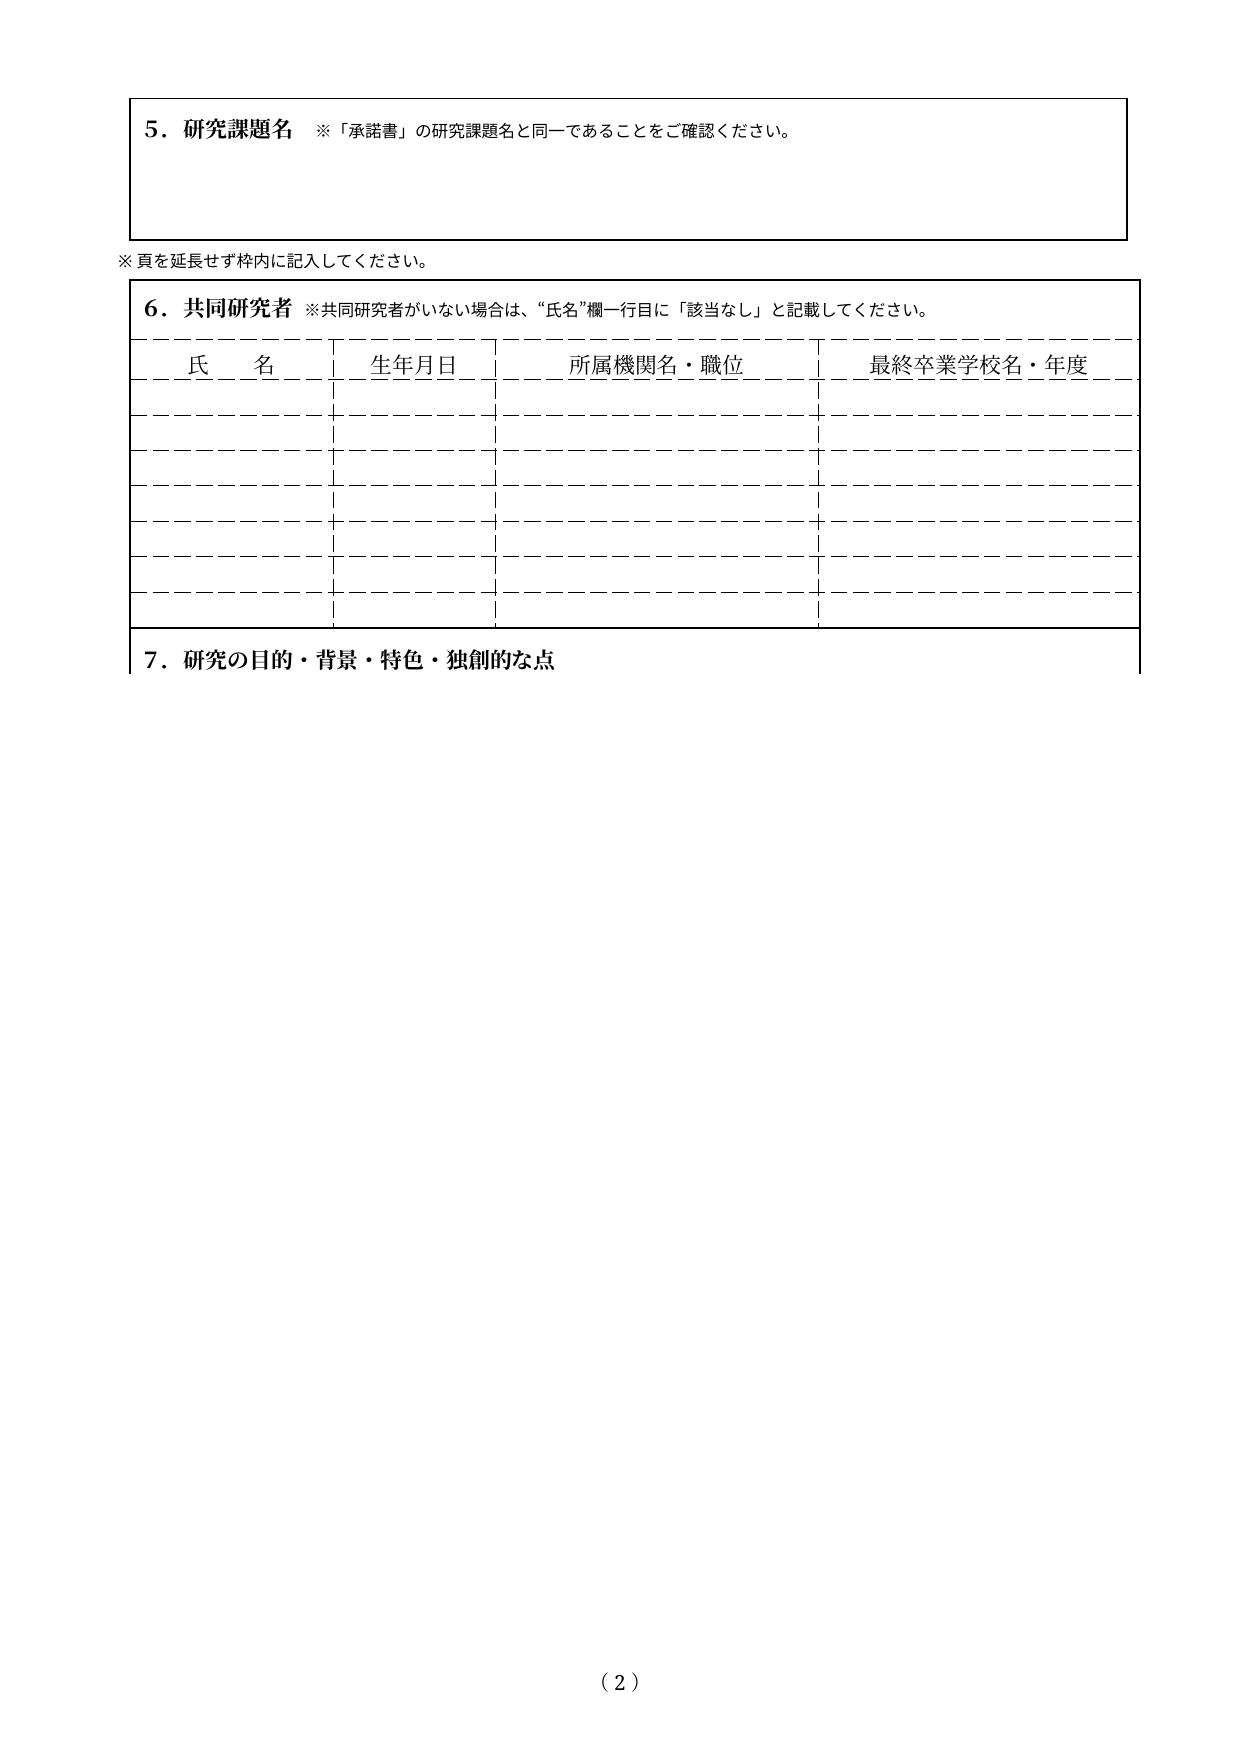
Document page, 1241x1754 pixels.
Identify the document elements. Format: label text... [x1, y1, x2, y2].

table_cell [818, 521, 1139, 556]
table_cell [131, 521, 333, 556]
table_cell [495, 450, 818, 485]
table_cell [818, 485, 1139, 521]
table_cell [818, 592, 1139, 627]
table_cell [818, 556, 1139, 592]
table_cell [131, 485, 333, 521]
table_cell [495, 485, 818, 521]
table_cell 生年月日 [333, 339, 495, 379]
table_header ６．共同研究者 ※共同研究者がいない場合は、“氏名”欄一行目に「該当なし」と記載してください。 [131, 281, 1139, 338]
table_cell 所属機関名・職位 [495, 339, 818, 379]
table_cell 最終卒業学校名・年度 [818, 339, 1139, 379]
table_cell [131, 379, 333, 414]
table_cell [131, 592, 333, 627]
table_cell ５．研究課題名 ※「承諾書」の研究課題名と同一であることをご確認ください。 [131, 99, 1126, 239]
table_cell [495, 415, 818, 450]
table_cell 氏 名 [131, 339, 333, 379]
table_cell [495, 592, 818, 627]
table_cell [333, 415, 495, 450]
table_cell [333, 592, 495, 627]
table_cell [818, 450, 1139, 485]
table_cell [131, 556, 333, 592]
table_cell [333, 556, 495, 592]
table_cell [131, 415, 333, 450]
table_cell ７．研究の目的・背景・特色・独創的な点 [131, 629, 1139, 674]
table_cell [495, 521, 818, 556]
table_cell [818, 415, 1139, 450]
text ※ 頁を延長せず枠内に記入してください。 [118, 241, 1122, 279]
table_cell [333, 379, 495, 414]
table_cell [818, 379, 1139, 414]
table_cell [333, 521, 495, 556]
table_cell [333, 485, 495, 521]
table_cell [131, 450, 333, 485]
table_cell [495, 379, 818, 414]
table_cell [333, 450, 495, 485]
table_cell [495, 556, 818, 592]
